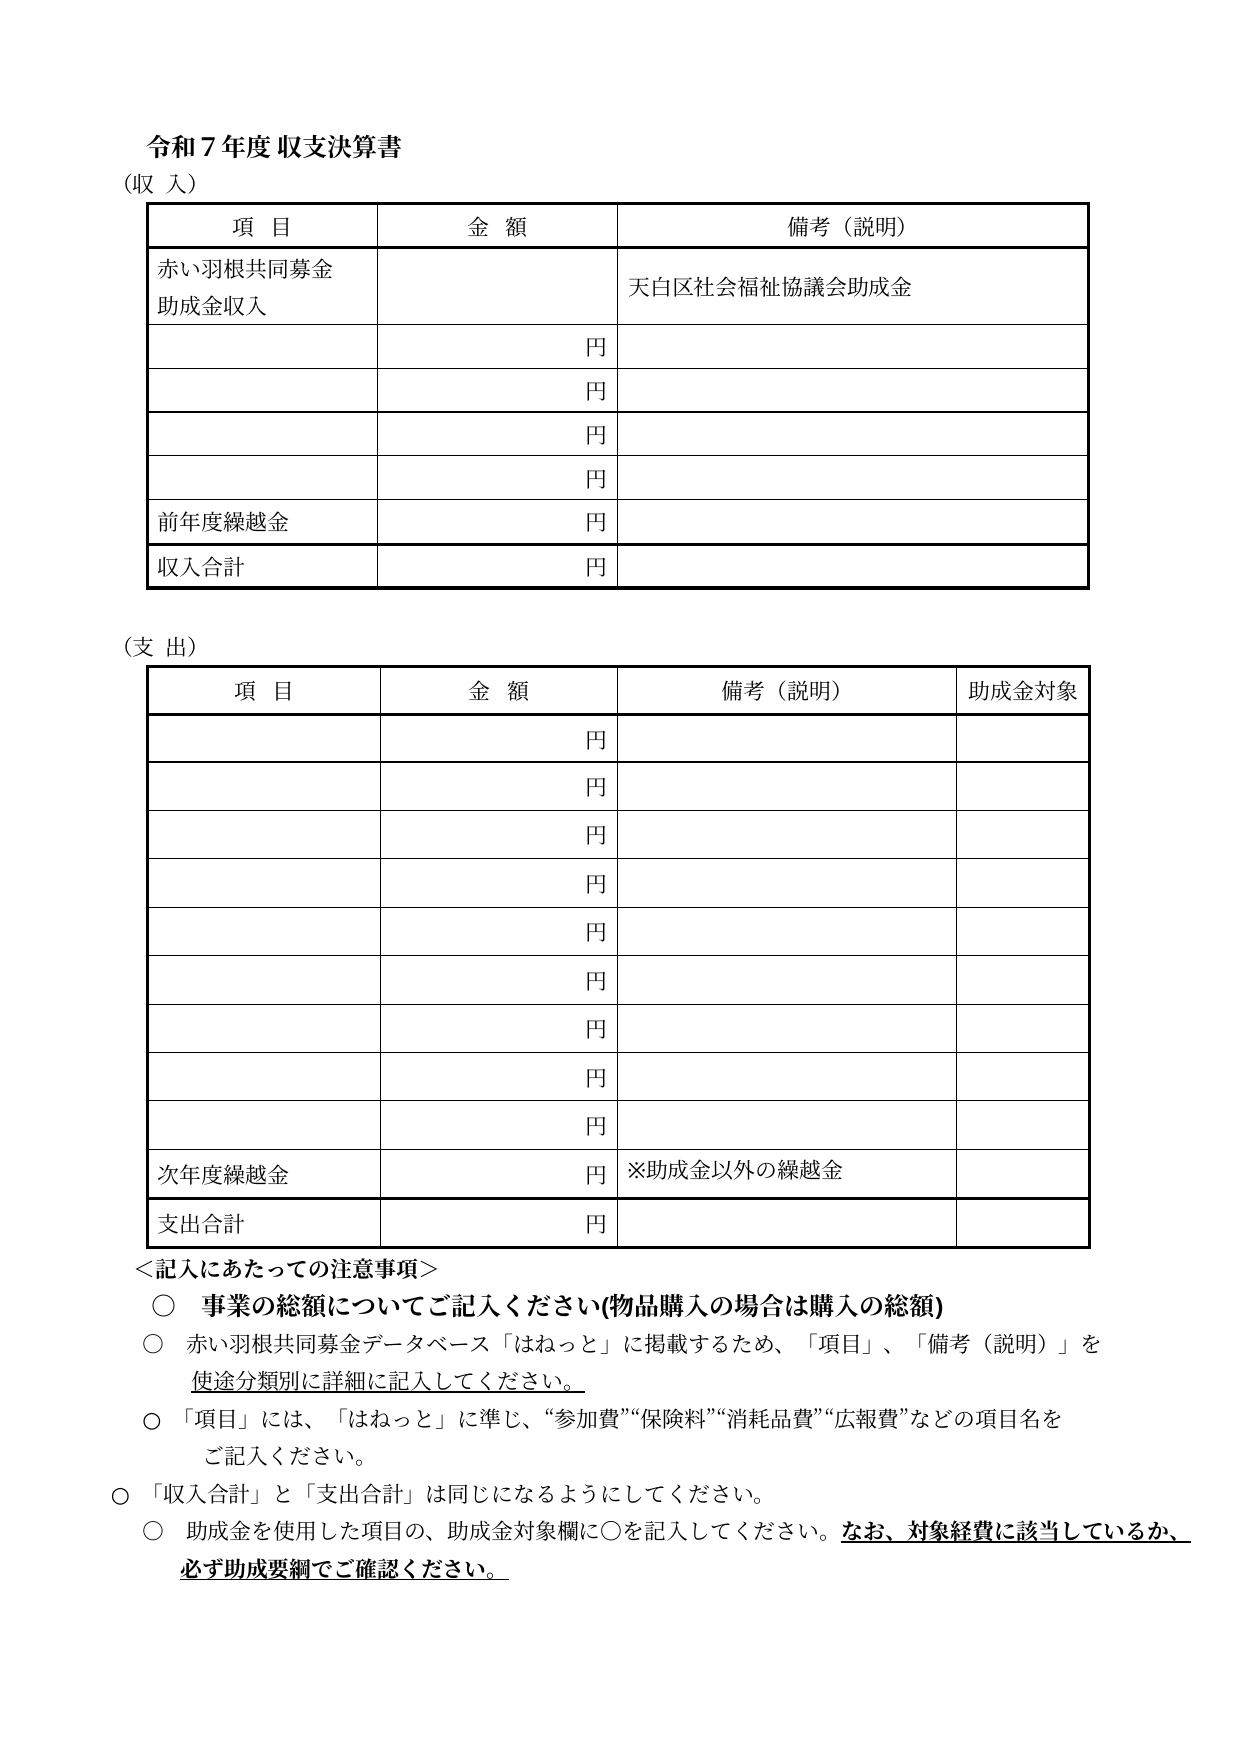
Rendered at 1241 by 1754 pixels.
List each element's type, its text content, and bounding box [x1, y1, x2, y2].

table_header 項 目 [149, 668, 380, 713]
table_cell [618, 456, 1087, 499]
text ＜記入にあたっての注意事項＞ [71, 1249, 1169, 1286]
table_cell [957, 956, 1088, 1003]
table_cell [618, 716, 956, 761]
text 令和７年度 収支決算書 [71, 127, 1169, 164]
text （支 出） [71, 627, 1169, 664]
text ご記入ください。 [180, 1436, 1169, 1474]
table_cell [149, 413, 377, 455]
table_cell 円 [381, 1005, 617, 1052]
table_cell [149, 956, 380, 1003]
table_cell 円 [378, 369, 617, 411]
table_cell 円 [381, 811, 617, 858]
table_cell 円 [381, 716, 617, 761]
table_cell 前年度繰越金 [149, 500, 377, 543]
table_cell [618, 1005, 956, 1052]
text ○ 赤い羽根共同募金データベース「はねっと」に掲載するため、「項目」、「備考（説明）」を [71, 1324, 1169, 1361]
table_cell [149, 763, 380, 810]
table_cell [618, 859, 956, 907]
text 使途分類別に詳細に記入してください。 [191, 1361, 1169, 1399]
table_cell [149, 716, 380, 761]
table_cell ※助成金以外の繰越金 [618, 1150, 956, 1197]
table_cell [149, 369, 377, 411]
table_cell [957, 811, 1088, 858]
table_cell 円 [381, 1150, 617, 1197]
table_header 項 目 [149, 205, 377, 246]
table_cell [618, 1053, 956, 1100]
table_header 金 額 [378, 205, 617, 246]
table_cell 円 [381, 1101, 617, 1149]
table_cell [149, 908, 380, 955]
table_cell [957, 716, 1088, 761]
table_cell [149, 811, 380, 858]
table_cell 円 [381, 956, 617, 1003]
table_cell [957, 908, 1088, 955]
table_cell 円 [378, 325, 617, 368]
table_cell 円 [378, 456, 617, 499]
table_cell [618, 413, 1087, 455]
table_cell 次年度繰越金 [149, 1150, 380, 1197]
text ○ 助成金を使用した項目の、助成金対象欄に〇を記入してください。なお、対象経費に該当しているか、必ず助成要綱でご確認ください。 [71, 1511, 1169, 1586]
table_cell [957, 1005, 1088, 1052]
table_cell 円 [378, 413, 617, 455]
table_cell 支出合計 [149, 1200, 380, 1246]
table_header 金 額 [381, 668, 617, 713]
table_cell 円 [378, 546, 617, 586]
table_cell 円 [381, 1200, 617, 1246]
table_cell [618, 546, 1087, 586]
table_cell [957, 859, 1088, 907]
table_cell 円 [381, 763, 617, 810]
table_cell [149, 859, 380, 907]
table_cell [618, 1101, 956, 1149]
table_cell 円 [378, 249, 617, 324]
table_cell [957, 1101, 1088, 1149]
table_cell [618, 811, 956, 858]
table_cell [618, 763, 956, 810]
table_cell [618, 908, 956, 955]
text （収 入） [71, 164, 1169, 202]
table_cell 収入合計 [149, 546, 377, 586]
table_cell [957, 1200, 1088, 1246]
table_cell [618, 500, 1087, 543]
text ○ 事業の総額についてご記入ください(物品購入の場合は購入の総額) [71, 1286, 1169, 1324]
table_cell [149, 1053, 380, 1100]
table_cell 天白区社会福祉協議会助成金 [618, 249, 1087, 324]
table_cell [618, 325, 1087, 368]
table_cell [618, 956, 956, 1003]
table_cell [149, 1005, 380, 1052]
table_cell 円 [381, 1053, 617, 1100]
table_cell 赤い羽根共同募金 助成金収入 [149, 249, 377, 324]
table_header 備考（説明） [618, 668, 956, 713]
table_cell [618, 1200, 956, 1246]
table_header 備考（説明） [618, 205, 1087, 246]
table_cell [957, 763, 1088, 810]
table_cell [149, 325, 377, 368]
table_cell [618, 369, 1087, 411]
table_cell [149, 1101, 380, 1149]
table_cell [957, 1150, 1088, 1197]
table_cell 円 [381, 859, 617, 907]
table_cell 円 [381, 908, 617, 955]
table_header 助成金対象 [957, 668, 1088, 713]
text ○ 「項目」には、「はねっと」に準じ、“参加費”“保険料”“消耗品費”“広報費”などの項目名を [136, 1399, 1169, 1436]
table_cell [957, 1053, 1088, 1100]
table_cell 円 [378, 500, 617, 543]
text ○ 「収入合計」と「支出合計」は同じになるようにしてください。 [71, 1474, 1169, 1511]
table_cell [149, 456, 377, 499]
